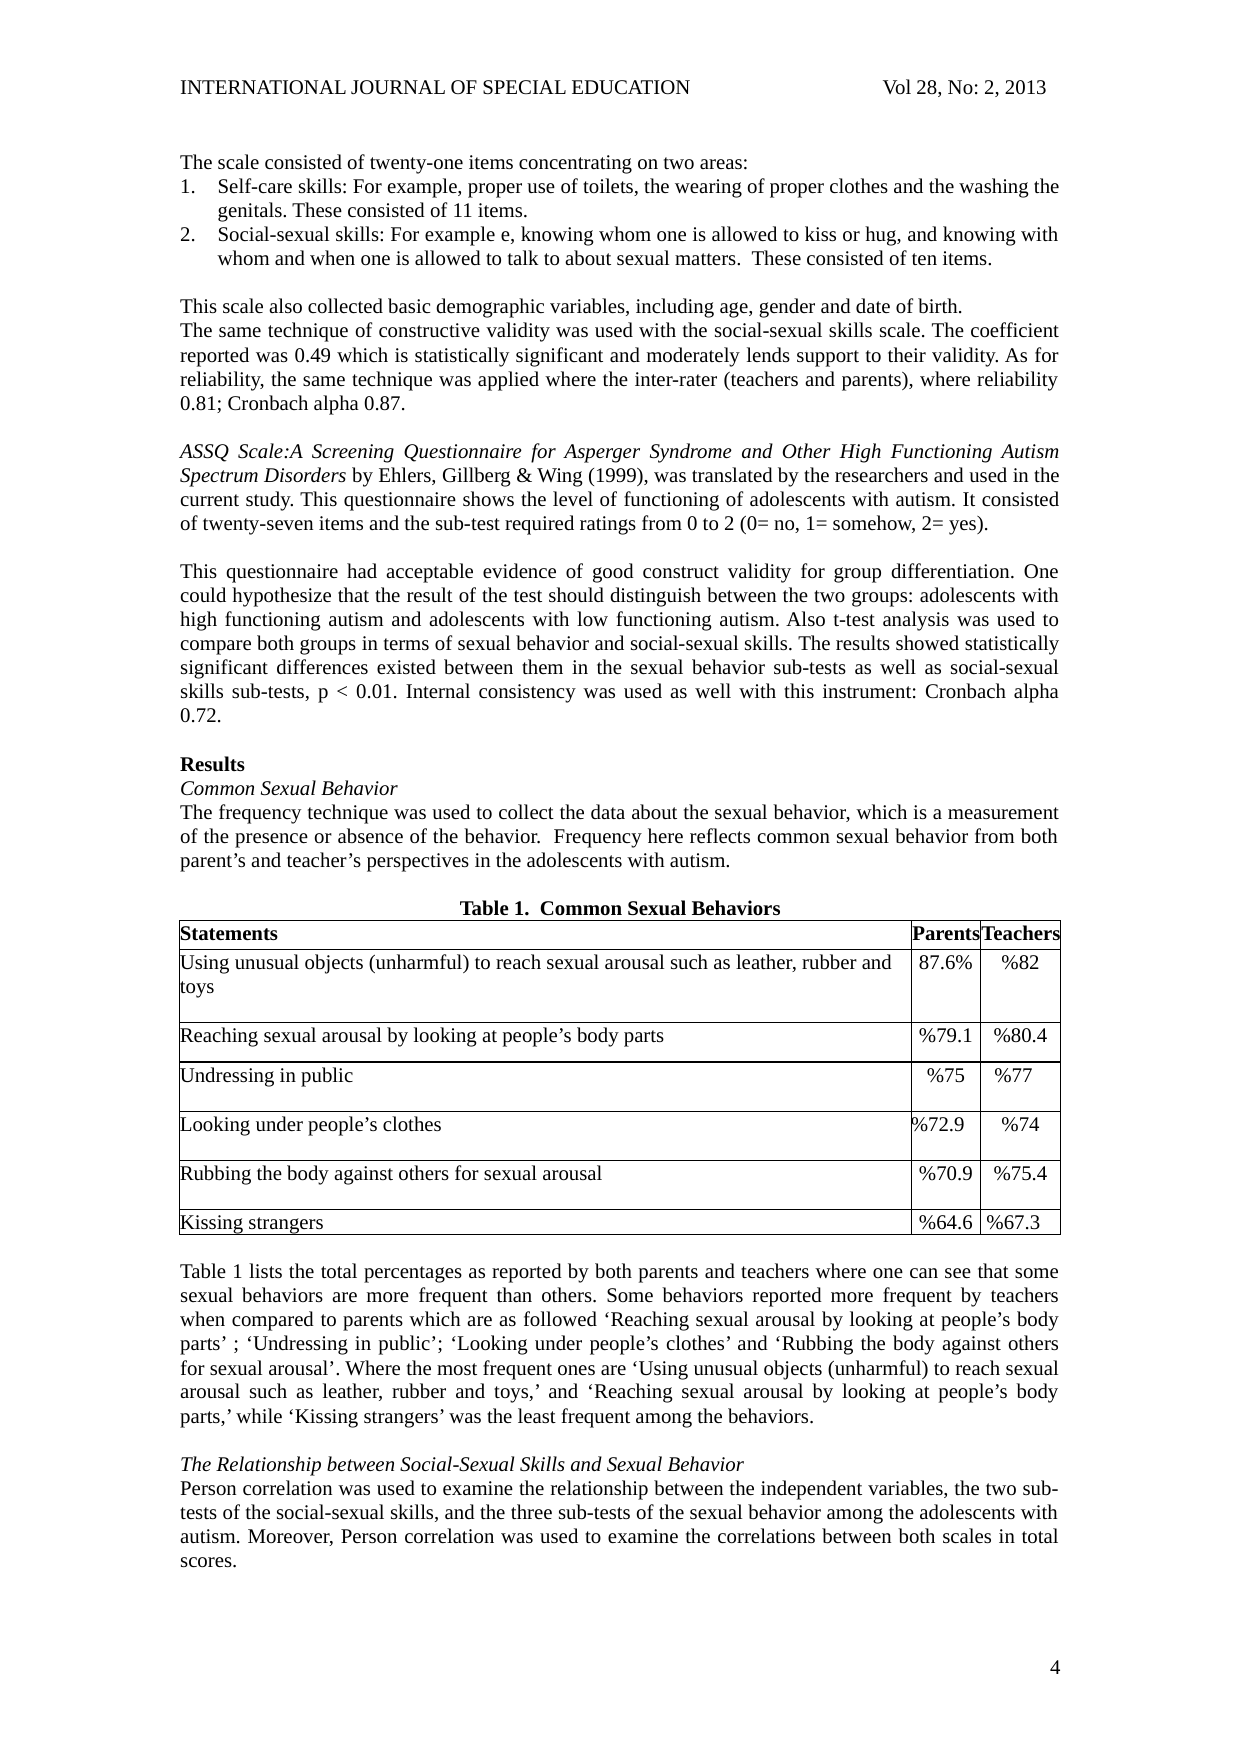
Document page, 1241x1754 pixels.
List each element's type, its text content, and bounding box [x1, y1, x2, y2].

table_cell Using unusual objects (unharmful) to reach sexual arousal such as leather, rubber and toys [180, 950, 911, 1022]
list Self-care skills: For example, proper use of toilets, the wearing of proper clothes and the washing the genitals. These consisted of 11 items. [180, 174, 1060, 222]
text This scale also collected basic demographic variables, including age, gender and date of birth. [180, 294, 1060, 318]
table_cell 87.6% [912, 950, 980, 1022]
text This questionnaire had acceptable evidence of good construct validity for group differentiation. One could hypothesize that the result of the test should distinguish between the two groups: adolescents with high functioning autism and adolescents with low functioning autism. Also t-test analysis was used to compare both groups in terms of sexual behavior and social-sexual skills. The results showed statistically significant differences existed between them in the sexual behavior sub-tests as well as social-sexual skills sub-tests, p < 0.01. Internal consistency was used as well with this instrument: Cronbach alpha 0.72. [180, 559, 1060, 727]
table_cell Kissing strangers [180, 1210, 911, 1234]
table_cell %82 [981, 950, 1060, 1022]
table_cell Looking under people’s clothes [180, 1112, 911, 1160]
text The frequency technique was used to collect the data about the sexual behavior, which is a measurement of the presence or absence of the behavior. Frequency here reflects common sexual behavior from both parent’s and teacher’s perspectives in the adolescents with autism. [180, 800, 1060, 872]
table_header Parents [912, 921, 980, 949]
text Person correlation was used to examine the relationship between the independent variables, the two sub-tests of the social-sexual skills, and the three sub-tests of the sexual behavior among the adolescents with autism. Moreover, Person correlation was used to examine the correlations between both scales in total scores. [180, 1476, 1060, 1572]
table_cell %64.6 [912, 1210, 980, 1234]
text Table 1. Common Sexual Behaviors [180, 896, 1060, 920]
table_cell %67.3 [981, 1210, 1060, 1234]
text The same technique of constructive validity was used with the social-sexual skills scale. The coefficient reported was 0.49 which is statistically significant and moderately lends support to their validity. As for reliability, the same technique was applied where the inter-rater (teachers and parents), where reliability 0.81; Cronbach alpha 0.87. [180, 318, 1060, 415]
text The Relationship between Social-Sexual Skills and Sexual Behavior [180, 1452, 1060, 1476]
text ASSQ Scale:A Screening Questionnaire for Asperger Syndrome and Other High Functioning Autism Spectrum Disorders by Ehlers, Gillberg & Wing (1999), was translated by the researchers and used in the current study. This questionnaire shows the level of functioning of adolescents with autism. It consisted of twenty-seven items and the sub-test required ratings from 0 to 2 (0= no, 1= somehow, 2= yes). [180, 439, 1060, 535]
table_cell %74 [981, 1112, 1060, 1160]
table_cell %72.9 [912, 1112, 980, 1160]
table_cell Reaching sexual arousal by looking at people’s body parts [180, 1023, 911, 1061]
table_header Statements [180, 921, 911, 949]
table_cell %75.4 [981, 1161, 1060, 1209]
table_cell %70.9 [912, 1161, 980, 1209]
list Social-sexual skills: For example e, knowing whom one is allowed to kiss or hug, and knowing with whom and when one is allowed to talk to about sexual matters. These consisted of ten items. [180, 222, 1060, 270]
text The scale consisted of twenty-one items concentrating on two areas: [180, 150, 1060, 174]
table_cell %80.4 [981, 1023, 1060, 1061]
table_cell Undressing in public [180, 1063, 911, 1111]
text Results [180, 752, 1060, 776]
text Table 1 lists the total percentages as reported by both parents and teachers where one can see that some sexual behaviors are more frequent than others. Some behaviors reported more frequent by teachers when compared to parents which are as followed ‘Reaching sexual arousal by looking at people’s body parts’ ; ‘Undressing in public’; ‘Looking under people’s clothes’ and ‘Rubbing the body against others for sexual arousal’. Where the most frequent ones are ‘Using unusual objects (unharmful) to reach sexual arousal such as leather, rubber and toys,’ and ‘Reaching sexual arousal by looking at people’s body parts,’ while ‘Kissing strangers’ was the least frequent among the behaviors. [180, 1259, 1060, 1428]
table_header Teachers [981, 921, 1060, 949]
text Common Sexual Behavior [180, 776, 1060, 800]
table_cell %79.1 [912, 1023, 980, 1061]
table_cell Rubbing the body against others for sexual arousal [180, 1161, 911, 1209]
table_cell %75 [912, 1063, 980, 1111]
table_cell %77 [981, 1063, 1060, 1111]
